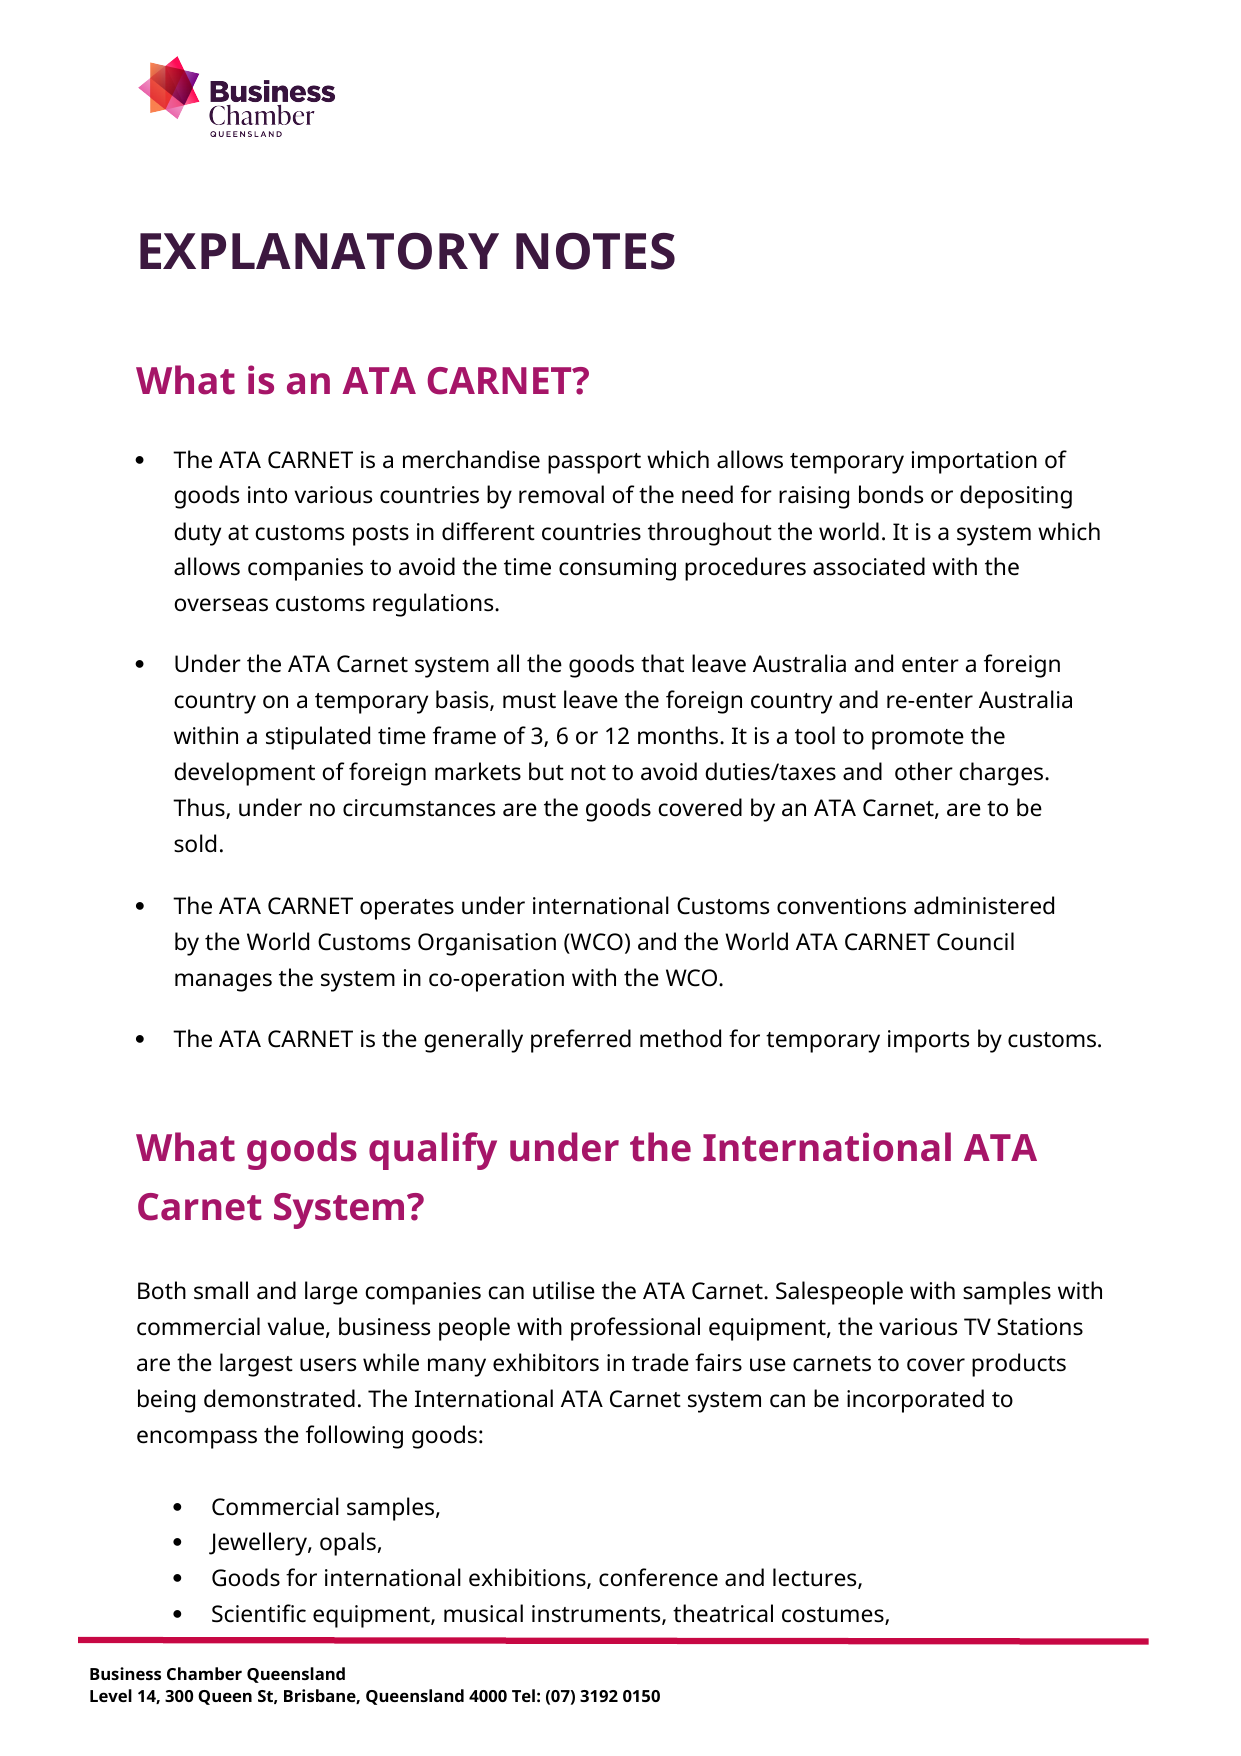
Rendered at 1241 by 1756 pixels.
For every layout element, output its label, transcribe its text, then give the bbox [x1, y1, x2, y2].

picture [133, 47, 343, 142]
list The ATA CARNET operates under international Customs conventions administered by the World Customs Organisation (WCO) and the World ATA CARNET Council manages the system in co-operation with the WCO. [136, 890, 1064, 993]
list Jewellery, opals, [173, 1526, 1014, 1558]
list The ATA CARNET is the generally preferred method for temporary imports by customs. [136, 1023, 1108, 1054]
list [173, 1598, 1014, 1629]
subtitle What goods qualify under the International ATA Carnet System? [136, 1122, 1108, 1231]
subtitle What is an ATA CARNET? [136, 354, 1108, 405]
text Both small and large companies can utilise the ATA Carnet. Salespeople with samples with commercial value, business people with professional equipment, the various TV Stations are the largest users while many exhibitors in trade fairs use carnets to cover products being demonstrated. The International ATA Carnet system can be incorporated to encompass the following goods: [136, 1275, 1108, 1450]
text EXPLANATORY NOTES [74, 216, 1108, 284]
list Goods for international exhibitions, conference and lectures, [173, 1562, 1014, 1593]
list Commercial samples, [173, 1490, 1014, 1522]
list The ATA CARNET is a merchandise passport which allows temporary importation of goods into various countries by removal of the need for raising bonds or depositing duty at customs posts in different countries throughout the world. It is a system which allows companies to avoid the time consuming procedures associated with the overseas customs regulations. [136, 443, 1106, 618]
list Under the ATA Carnet system all the goods that leave Australia and enter a foreign country on a temporary basis, must leave the foreign country and re-enter Australia within a stipulated time frame of 3, 6 or 12 months. It is a tool to promote the development of foreign markets but not to avoid duties/taxes and other charges. Thus, under no circumstances are the goods covered by an ATA Carnet, are to be sold. [136, 648, 1093, 859]
